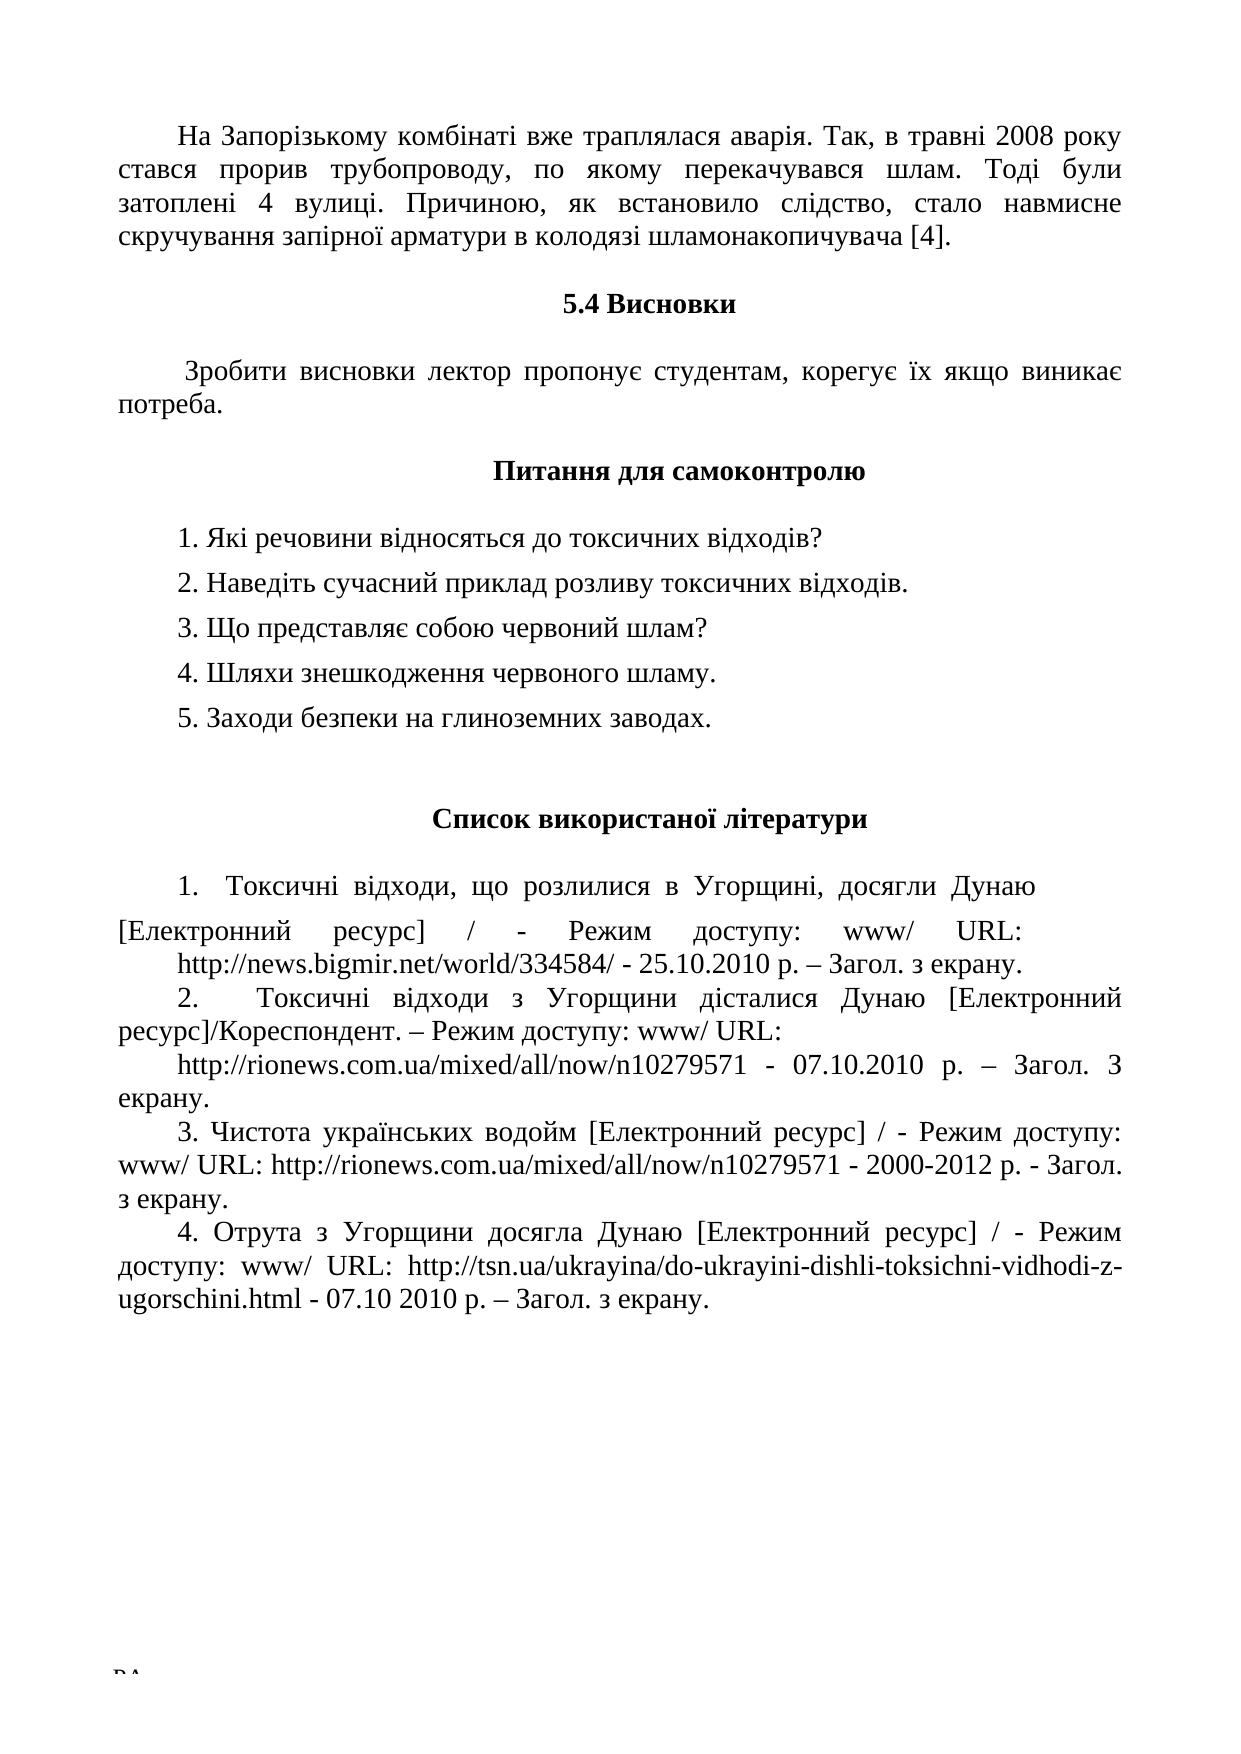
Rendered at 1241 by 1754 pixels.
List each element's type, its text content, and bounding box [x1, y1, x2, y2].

list Шляхи знешкодження червоного шламу. [177, 655, 1134, 688]
list Отрута з Угорщини досягла Дунаю [Електронний ресурс] / - Режим доступу: www/ URL: http://tsn.ua/ukrayina/do-ukrayini-dishli-toksichni-vidhodi-z- ugorschini.html - 07.10 2010 р. – Загол. з екрану. [118, 1214, 1123, 1315]
text http://rionews.com.ua/mixed/all/now/n10279571 - 07.10.2010 р. – Загол. З екрану. [118, 1047, 1123, 1114]
list Що представляє собою червоний шлам? [177, 610, 1134, 644]
list Які речовини відносяться до токсичних відходів? [177, 520, 1134, 554]
text [Електронний ресурс] / - Режим доступу: www/ URL: http://news.bigmir.net/world/334584/ - 25.10.2010 р. – Загол. з екрану. [118, 913, 1023, 980]
subtitle Список використаної літератури [166, 801, 1134, 834]
list Наведіть сучасний приклад розливу токсичних відходів. [177, 565, 1134, 599]
list Токсичні відходи, що розлилися в Угорщині, досягли Дунаю [177, 868, 1134, 901]
subtitle Питання для самоконтролю [166, 453, 1134, 487]
list Заходи безпеки на глиноземних заводах. [177, 700, 1134, 733]
list Чистота українських водойм [Електронний ресурс] / - Режим доступу: www/ URL: http://rionews.com.ua/mixed/all/now/n10279571 - 2000-2012 р. - Загол. з екрану. [118, 1114, 1123, 1214]
subtitle 5.4 Висновки [563, 286, 1134, 319]
text Зробити висновки лектор пропонує студентам, корегує їх якщо виникає потреба. [118, 353, 1123, 420]
text На Запорізькому комбінаті вже траплялася аварія. Так, в травні 2008 року стався прорив трубопроводу, по якому перекачувався шлам. Тоді були затоплені 4 вулиці. Причиною, як встановило слідство, стало навмисне скручування запірної арматури в колодязі шламонакопичувача [4]. [118, 118, 1123, 252]
list Токсичні відходи з Угорщини дісталися Дунаю [Електронний ресурс]/Кореспондент. – Режим доступу: www/ URL: [118, 980, 1123, 1047]
